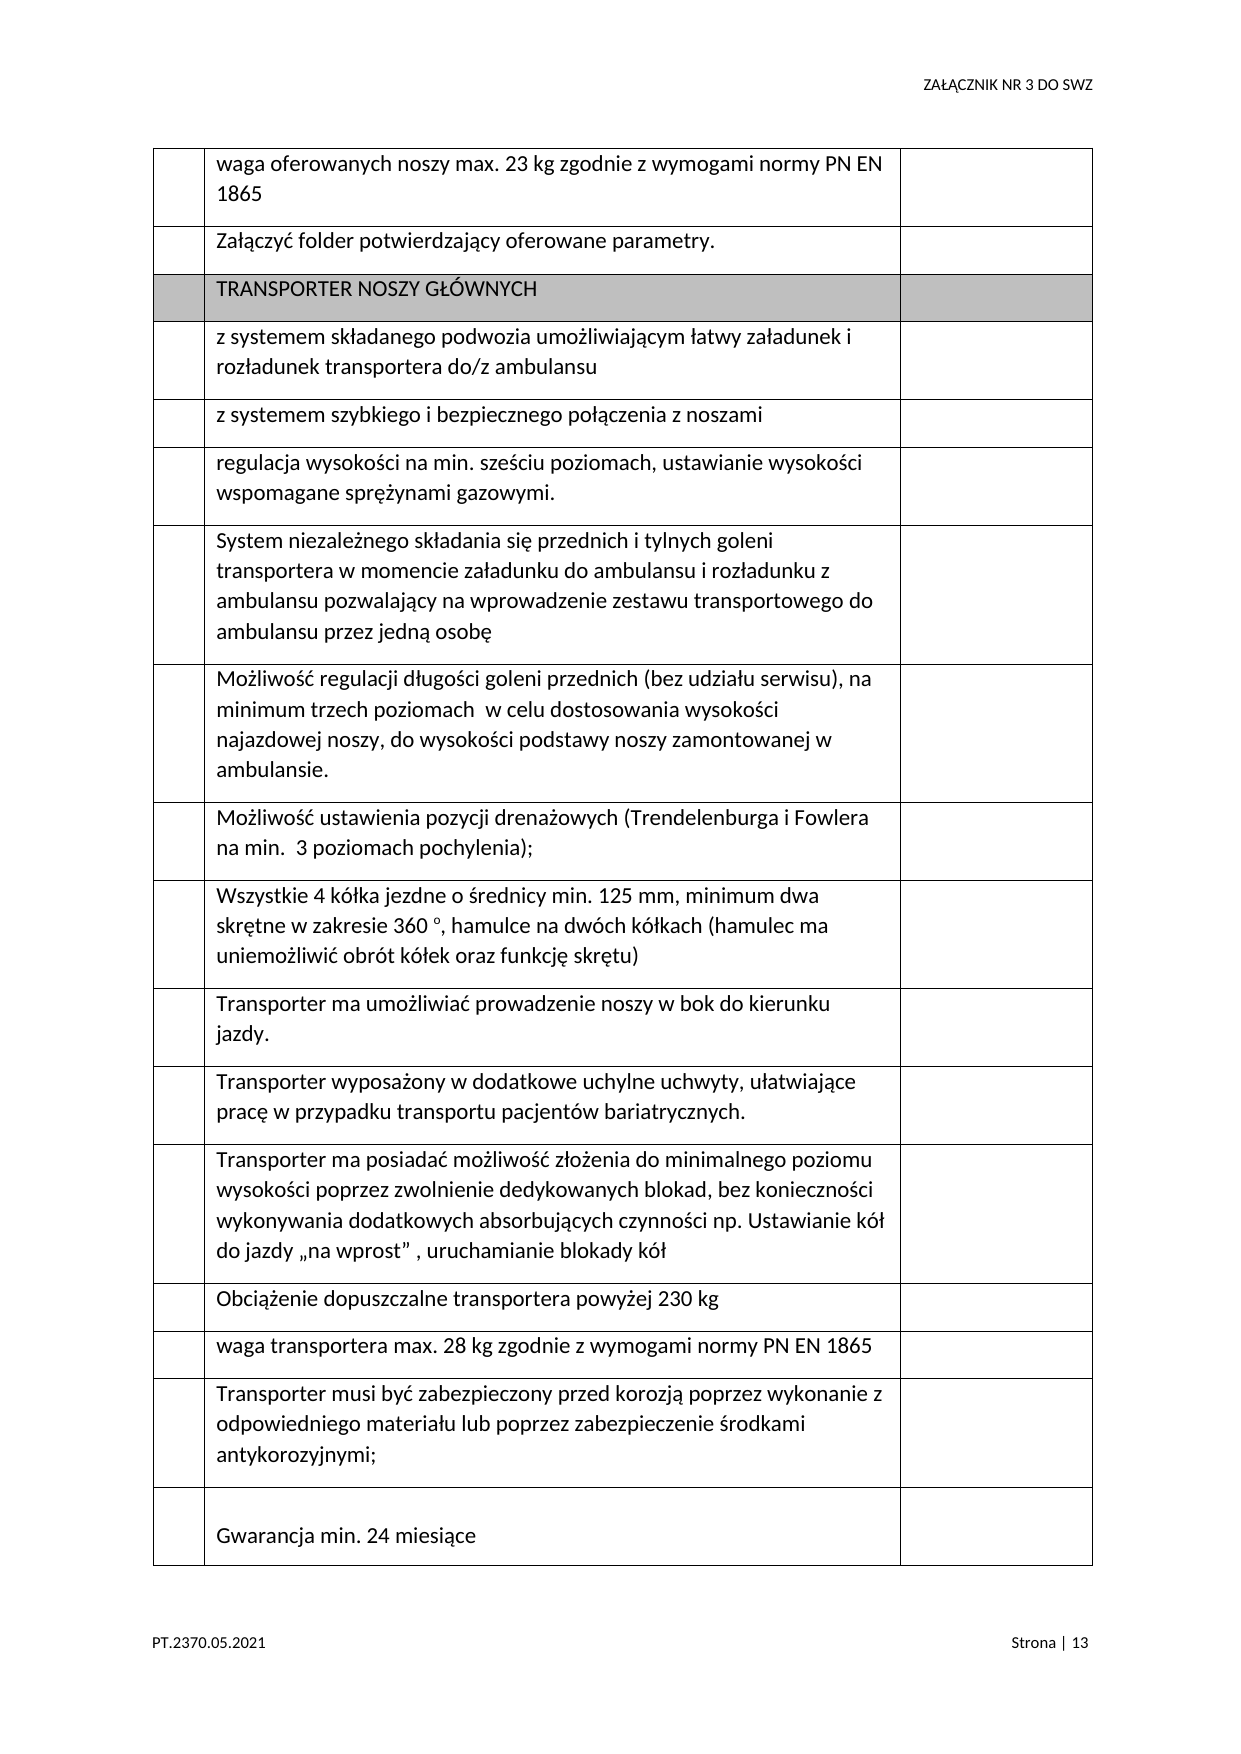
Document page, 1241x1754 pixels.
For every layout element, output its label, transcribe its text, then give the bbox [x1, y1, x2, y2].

table_cell z systemem szybkiego i bezpiecznego połączenia z noszami [205, 400, 900, 447]
table_cell System niezależnego składania się przednich i tylnych goleni transportera w momencie załadunku do ambulansu i rozładunku z ambulansu pozwalający na wprowadzenie zestawu transportowego do ambulansu przez jedną osobę [205, 526, 900, 663]
table_cell [901, 1488, 1092, 1565]
table_cell [901, 322, 1092, 399]
table_cell waga transportera max. 28 kg zgodnie z wymogami normy PN EN 1865 [205, 1332, 900, 1378]
table_cell [901, 448, 1092, 525]
table_cell [901, 989, 1092, 1066]
table_cell Transporter ma posiadać możliwość złożenia do minimalnego poziomu wysokości poprzez zwolnienie dedykowanych blokad, bez konieczności wykonywania dodatkowych absorbujących czynności np. Ustawianie kół do jazdy „na wprost” , uruchamianie blokady kół [205, 1145, 900, 1283]
table_cell [901, 803, 1092, 880]
table_cell [901, 526, 1092, 663]
table_cell [154, 448, 204, 525]
table_cell [901, 275, 1092, 321]
table_cell [154, 1067, 204, 1144]
table_cell [154, 1145, 204, 1283]
table_cell [154, 275, 204, 321]
table_cell [154, 881, 204, 988]
table_cell Transporter wyposażony w dodatkowe uchylne uchwyty, ułatwiające pracę w przypadku transportu pacjentów bariatrycznych. [205, 1067, 900, 1144]
table_cell Gwarancja min. 24 miesiące [205, 1488, 900, 1565]
table_cell Wszystkie 4 kółka jezdne o średnicy min. 125 mm, minimum dwa skrętne w zakresie 360 o, hamulce na dwóch kółkach (hamulec ma uniemożliwić obrót kółek oraz funkcję skrętu) [205, 881, 900, 988]
table_cell [154, 149, 204, 226]
table_cell [901, 400, 1092, 447]
table_cell [154, 1379, 204, 1487]
table_cell Obciążenie dopuszczalne transportera powyżej 230 kg [205, 1284, 900, 1331]
table_cell Możliwość regulacji długości goleni przednich (bez udziału serwisu), na minimum trzech poziomach w celu dostosowania wysokości najazdowej noszy, do wysokości podstawy noszy zamontowanej w ambulansie. [205, 665, 900, 802]
table_cell Możliwość ustawienia pozycji drenażowych (Trendelenburga i Fowlera na min. 3 poziomach pochylenia); [205, 803, 900, 880]
table_cell Załączyć folder potwierdzający oferowane parametry. [205, 227, 900, 273]
table_cell waga oferowanych noszy max. 23 kg zgodnie z wymogami normy PN EN 1865 [205, 149, 900, 226]
table_cell [901, 665, 1092, 802]
table_cell [901, 1284, 1092, 1331]
table_cell [154, 665, 204, 802]
table_cell [901, 881, 1092, 988]
table_cell [154, 322, 204, 399]
table_cell [901, 149, 1092, 226]
table_cell [154, 989, 204, 1066]
table_cell [901, 1067, 1092, 1144]
table_cell [154, 803, 204, 880]
table_cell [901, 1379, 1092, 1487]
table_cell [154, 526, 204, 663]
table_cell [154, 227, 204, 273]
table_cell Transporter ma umożliwiać prowadzenie noszy w bok do kierunku jazdy. [205, 989, 900, 1066]
table_cell regulacja wysokości na min. sześciu poziomach, ustawianie wysokości wspomagane sprężynami gazowymi. [205, 448, 900, 525]
table_cell Transporter musi być zabezpieczony przed korozją poprzez wykonanie z odpowiedniego materiału lub poprzez zabezpieczenie środkami antykorozyjnymi; [205, 1379, 900, 1487]
table_cell TRANSPORTER NOSZY GŁÓWNYCH [205, 275, 900, 321]
table_cell [154, 1488, 204, 1565]
table_cell [901, 227, 1092, 273]
table_cell [154, 400, 204, 447]
table_cell [154, 1284, 204, 1331]
table_cell [901, 1145, 1092, 1283]
table_cell z systemem składanego podwozia umożliwiającym łatwy załadunek i rozładunek transportera do/z ambulansu [205, 322, 900, 399]
table_cell [901, 1332, 1092, 1378]
table_cell [154, 1332, 204, 1378]
